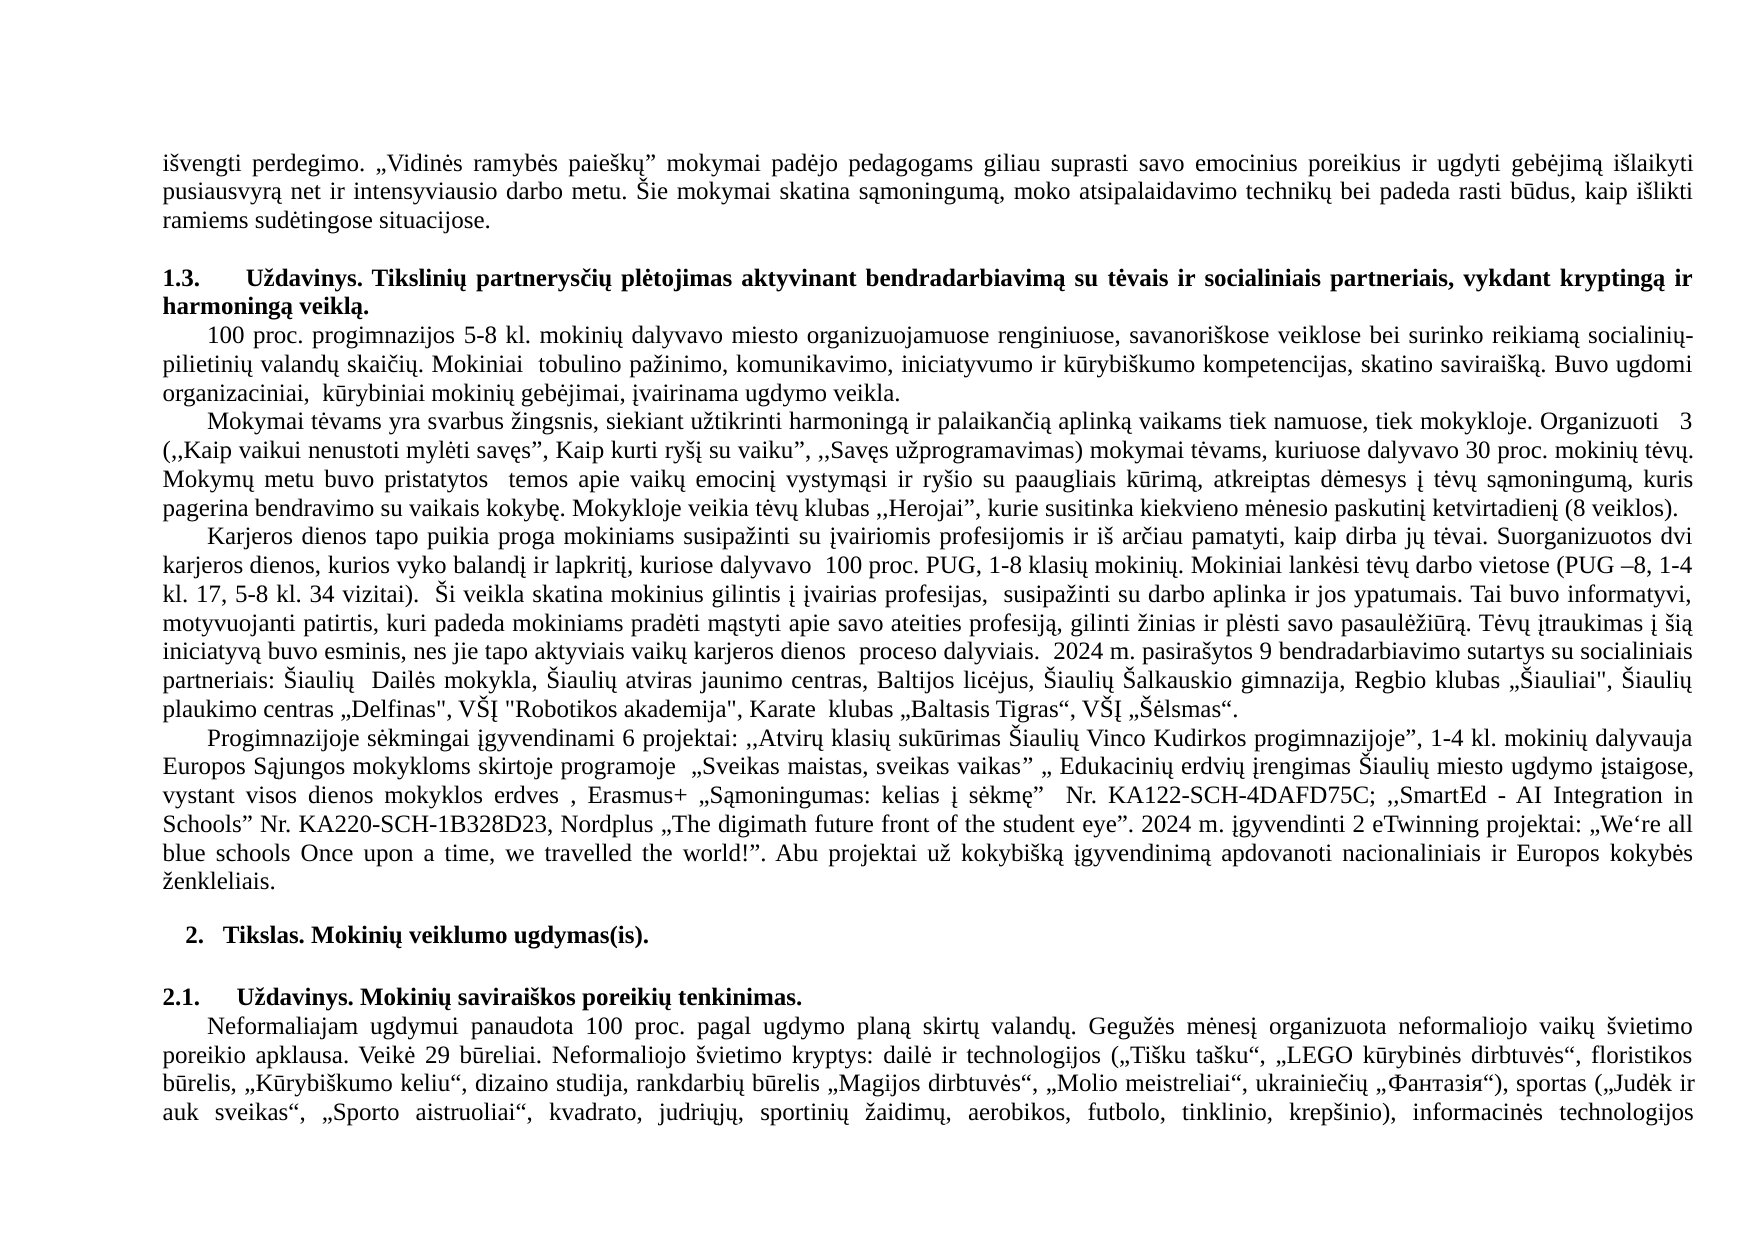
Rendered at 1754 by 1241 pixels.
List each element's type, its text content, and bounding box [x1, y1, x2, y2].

text Karjeros dienos tapo puikia proga mokiniams susipažinti su įvairiomis profesijomis ir iš arčiau pamatyti, kaip dirba jų tėvai. Suorganizuotos dvi karjeros dienos, kurios vyko balandį ir lapkritį, kuriose dalyvavo 100 proc. PUG, 1-8 klasių mokinių. Mokiniai lankėsi tėvų darbo vietose (PUG –8, 1-4 kl. 17, 5-8 kl. 34 vizitai). Ši veikla skatina mokinius gilintis į įvairias profesijas, susipažinti su darbo aplinka ir jos ypatumais. Tai buvo informatyvi, motyvuojanti patirtis, kuri padeda mokiniams pradėti mąstyti apie savo ateities profesiją, gilinti žinias ir plėsti savo pasaulėžiūrą. Tėvų įtraukimas į šią iniciatyvą buvo esminis, nes jie tapo aktyviais vaikų karjeros dienos proceso dalyviais. 2024 m. pasirašytos 9 bendradarbiavimo sutartys su socialiniais partneriais: Šiaulių Dailės mokykla, Šiaulių atviras jaunimo centras, Baltijos licėjus, Šiaulių Šalkauskio gimnazija, Regbio klubas „Šiauliai", Šiaulių plaukimo centras „Delfinas", VŠĮ "Robotikos akademija", Karate klubas „Baltasis Tigras“, VŠĮ „Šėlsmas“. [162, 521, 1695, 723]
text Progimnazijoje sėkmingai įgyvendinami 6 projektai: ,,Atvirų klasių sukūrimas Šiaulių Vinco Kudirkos progimnazijoje”, 1-4 kl. mokinių dalyvauja Europos Sąjungos mokykloms skirtoje programoje „Sveikas maistas, sveikas vaikas” „ Edukacinių erdvių įrengimas Šiaulių miesto ugdymo įstaigose, vystant visos dienos mokyklos erdves , Erasmus+ „Sąmoningumas: kelias į sėkmę” Nr. KA122-SCH-4DAFD75C; ,,SmartEd - AI Integration in Schools” Nr. KA220-SCH-1B328D23, Nordplus „The digimath future front of the student eye”. 2024 m. įgyvendinti 2 eTwinning projektai: „We‘re all blue schools Once upon a time, we travelled the world!”. Abu projektai už kokybišką įgyvendinimą apdovanoti nacionaliniais ir Europos kokybės ženkleliais. [162, 723, 1695, 895]
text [162, 148, 1695, 234]
list Uždavinys. Tikslinių partnerysčių plėtojimas aktyvinant bendradarbiavimą su tėvais ir socialiniais partneriais, vykdant kryptingą ir harmoningą veiklą. [162, 263, 1695, 320]
text 100 proc. progimnazijos 5-8 kl. mokinių dalyvavo miesto organizuojamuose renginiuose, savanoriškose veiklose bei surinko reikiamą socialinių-pilietinių valandų skaičių. Mokiniai tobulino pažinimo, komunikavimo, iniciatyvumo ir kūrybiškumo kompetencijas, skatino saviraišką. Buvo ugdomi organizaciniai, kūrybiniai mokinių gebėjimai, įvairinama ugdymo veikla. [162, 320, 1695, 406]
text Mokymai tėvams yra svarbus žingsnis, siekiant užtikrinti harmoningą ir palaikančią aplinką vaikams tiek namuose, tiek mokykloje. Organizuoti 3 (,,Kaip vaikui nenustoti mylėti savęs”, Kaip kurti ryšį su vaiku”, ,,Savęs užprogramavimas) mokymai tėvams, kuriuose dalyvavo 30 proc. mokinių tėvų. Mokymų metu buvo pristatytos temos apie vaikų emocinį vystymąsi ir ryšio su paaugliais kūrimą, atkreiptas dėmesys į tėvų sąmoningumą, kuris pagerina bendravimo su vaikais kokybę. Mokykloje veikia tėvų klubas ,,Herojai”, kurie susitinka kiekvieno mėnesio paskutinį ketvirtadienį (8 veiklos). [162, 406, 1695, 521]
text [162, 1011, 1695, 1126]
list Tikslas. Mokinių veiklumo ugdymas(is). [185, 920, 1695, 949]
list Uždavinys. Mokinių saviraiškos poreikių tenkinimas. [162, 982, 1695, 1011]
